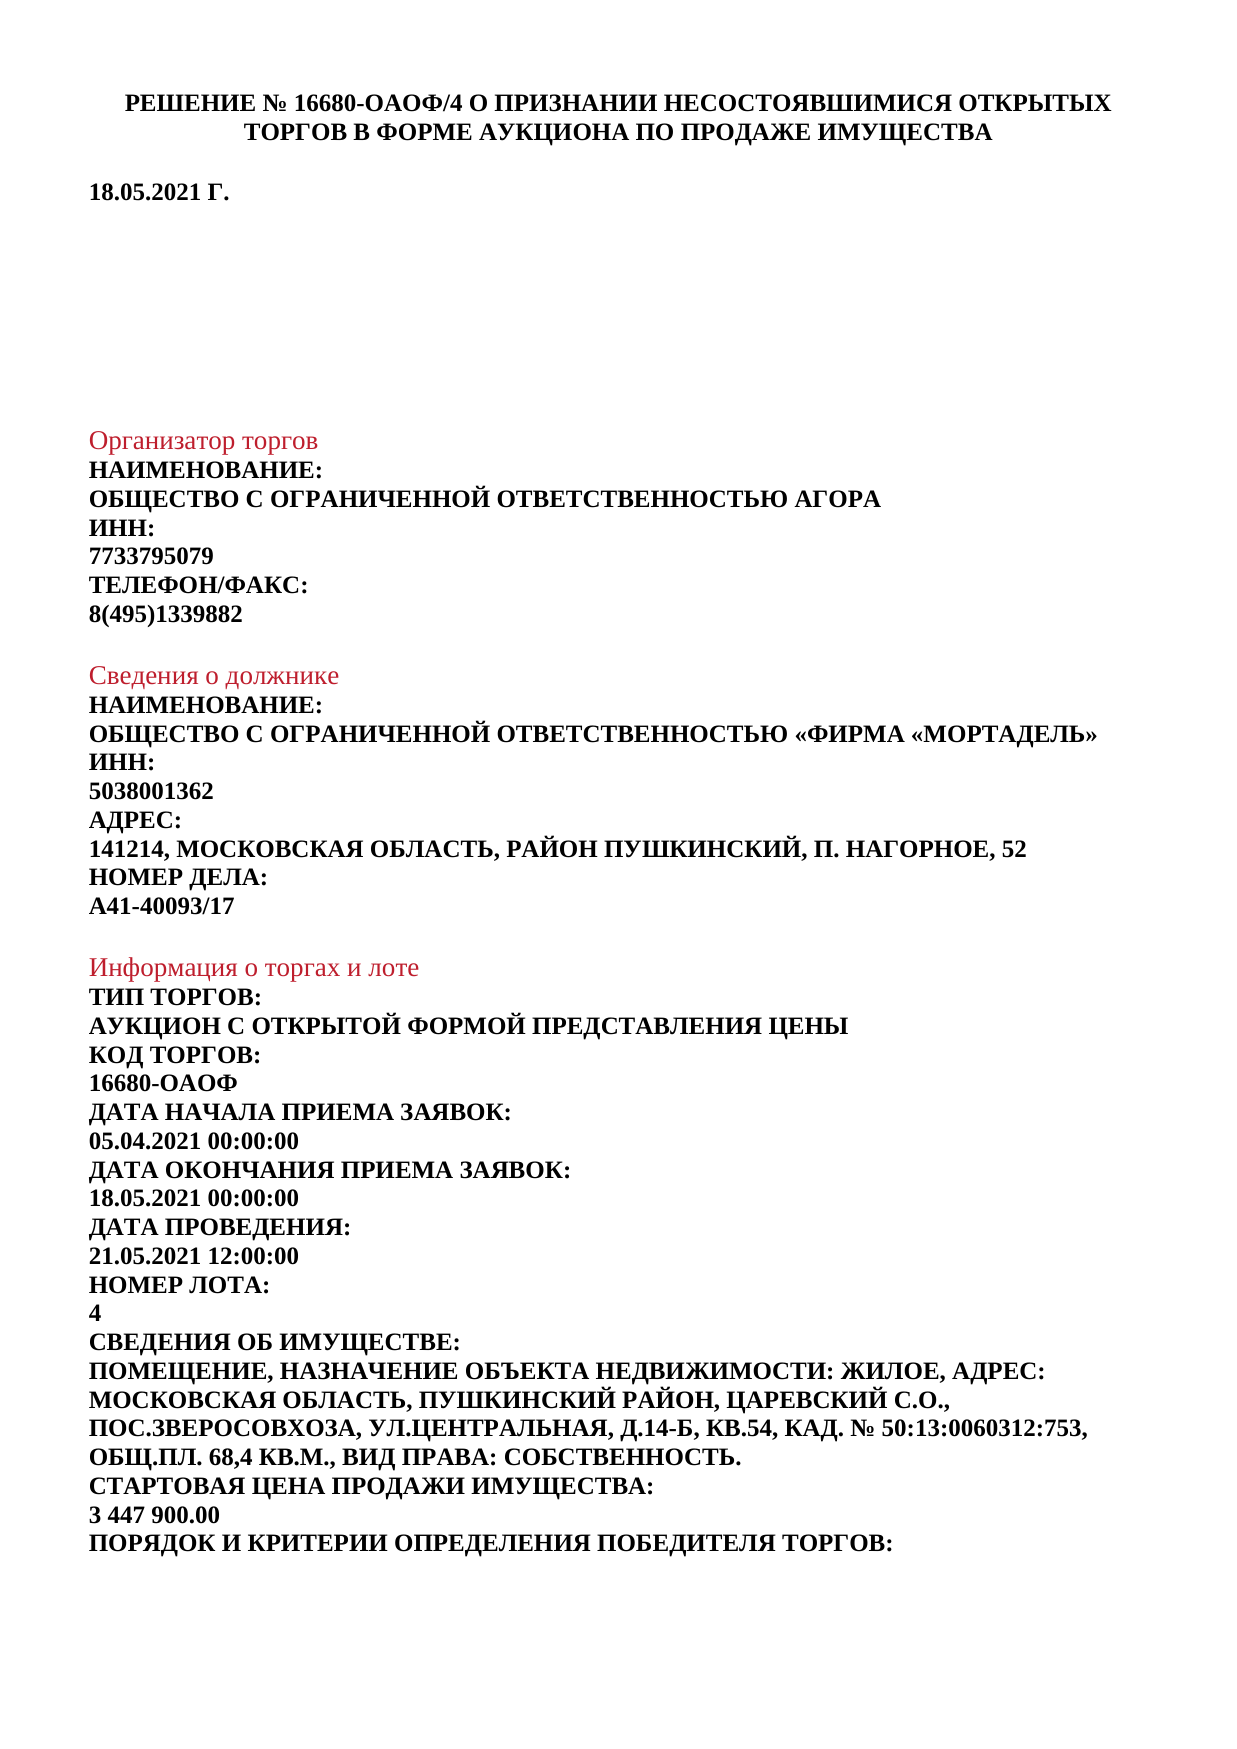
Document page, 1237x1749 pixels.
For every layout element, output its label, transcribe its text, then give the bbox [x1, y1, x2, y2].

text РЕШЕНИЕ № 16680-ОАОФ/4 О ПРИЗНАНИИ НЕСОСТОЯВШИМИСЯ ОТКРЫТЫХ ТОРГОВ В ФОРМЕ АУКЦИОНА ПО ПРОДАЖЕ ИМУЩЕСТВА [88, 88, 1148, 146]
